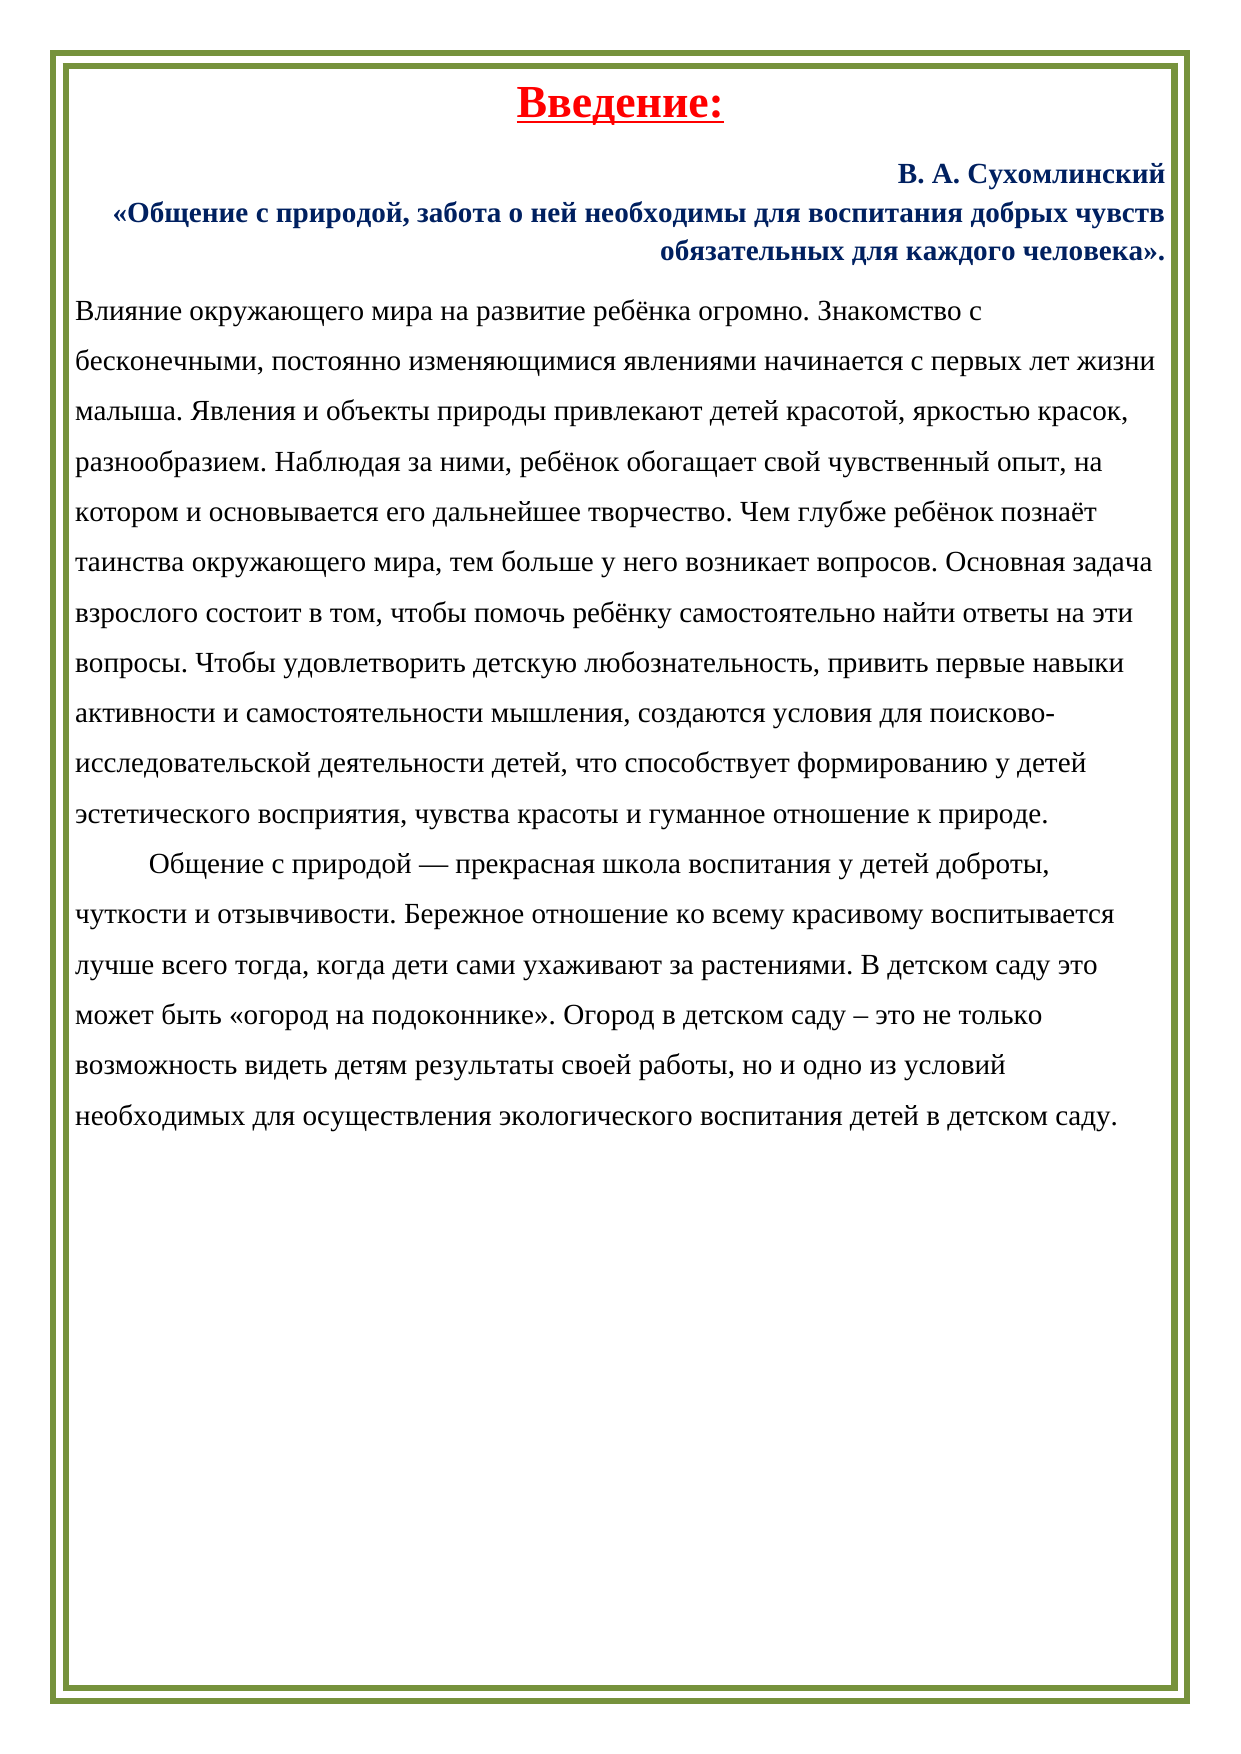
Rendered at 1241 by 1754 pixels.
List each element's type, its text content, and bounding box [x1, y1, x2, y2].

text В. А. Сухомлинский «Общение с природой, забота о ней необходимы для воспитания добрых чувств обязательных для каждого человека». [75, 156, 1165, 267]
text Общение с природой — прекрасная школа воспитания у детей доброты, чуткости и отзывчивости. Бережное отношение ко всему красивому воспитывается лучше всего тогда, когда дети сами ухаживают за растениями. В детском саду это может быть «огород на подоконнике». Огород в детском саду – это не только возможность видеть детям результаты своей работы, но и одно из условий необходимых для осуществления экологического воспитания детей в детском саду. [75, 846, 1165, 1131]
text Введение: [75, 75, 1165, 128]
text Влияние окружающего мира на развитие ребёнка огромно. Знакомство с бесконечными, постоянно изменяющимися явлениями начинается с первых лет жизни малыша. Явления и объекты природы привлекают детей красотой, яркостью красок, разнообразием. Наблюдая за ними, ребёнок обогащает свой чувственный опыт, на котором и основывается его дальнейшее творчество. Чем глубже ребёнок познаёт таинства окружающего мира, тем больше у него возникает вопросов. Основная задача взрослого состоит в том, чтобы помочь ребёнку самостоятельно найти ответы на эти вопросы. Чтобы удовлетворить детскую любознательность, привить первые навыки активности и самостоятельности мышления, создаются условия для поисково-исследовательской деятельности детей, что способствует формированию у детей эстетического восприятия, чувства красоты и гуманное отношение к природе. [75, 293, 1165, 829]
